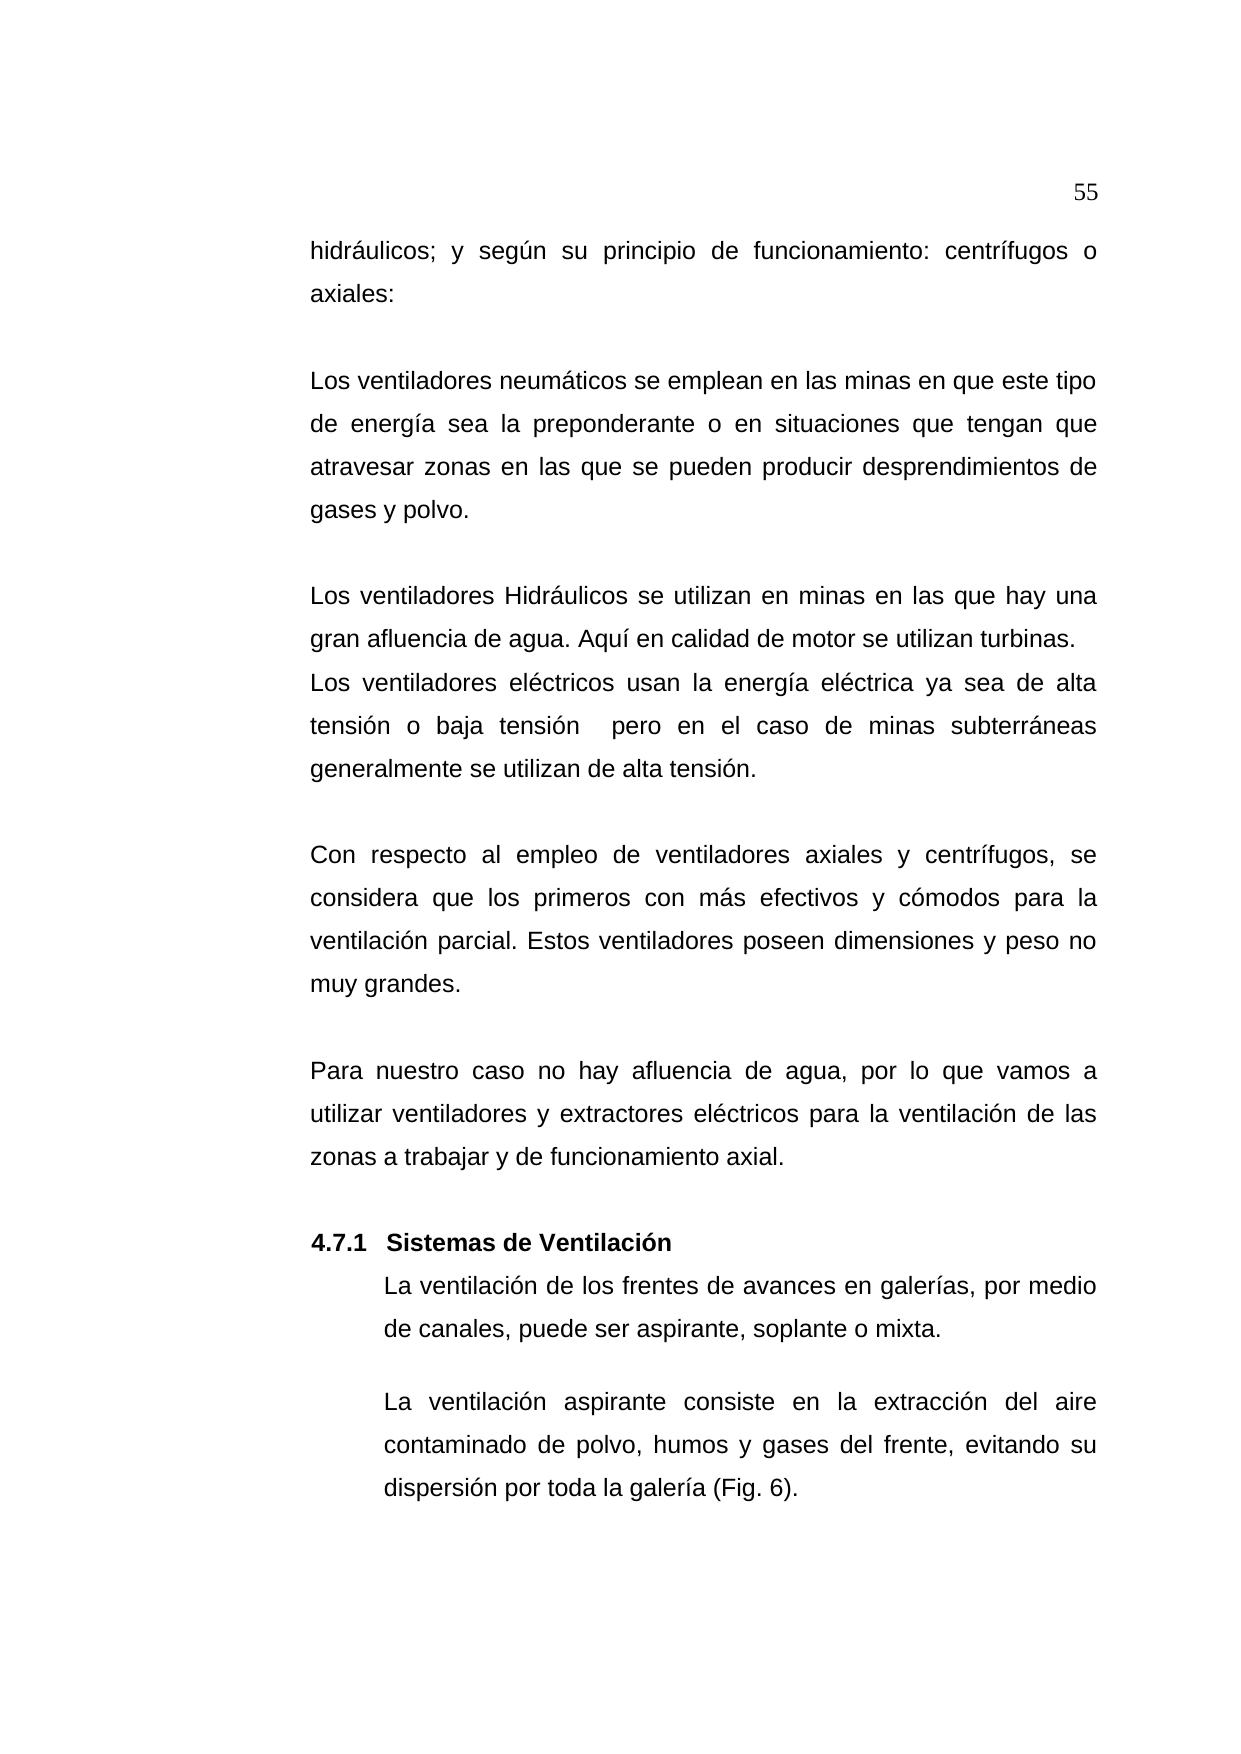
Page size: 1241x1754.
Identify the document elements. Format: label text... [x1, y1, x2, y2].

text Con respecto al empleo de ventiladores axiales y centrífugos, se considera que los primeros con más efectivos y cómodos para la ventilación parcial. Estos ventiladores poseen dimensiones y peso no muy grandes. [310, 840, 1098, 998]
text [310, 236, 1098, 308]
text Los ventiladores eléctricos usan la energía eléctrica ya sea de alta tensión o baja tensión pero en el caso de minas subterráneas generalmente se utilizan de alta tensión. [310, 667, 1098, 782]
text La ventilación aspirante consiste en la extracción del aire contaminado de polvo, humos y gases del frente, evitando su dispersión por toda la galería (Fig. 6). [384, 1387, 1098, 1502]
list Sistemas de Ventilación [311, 1228, 1098, 1257]
text Los ventiladores Hidráulicos se utilizan en minas en las que hay una gran afluencia de agua. Aquí en calidad de motor se utilizan turbinas. [310, 581, 1098, 653]
text Los ventiladores neumáticos se emplean en las minas en que este tipo de energía sea la preponderante o en situaciones que tengan que atravesar zonas en las que se pueden producir desprendimientos de gases y polvo. [310, 366, 1098, 524]
text Para nuestro caso no hay afluencia de agua, por lo que vamos a utilizar ventiladores y extractores eléctricos para la ventilación de las zonas a trabajar y de funcionamiento axial. [310, 1056, 1098, 1171]
text La ventilación de los frentes de avances en galerías, por medio de canales, puede ser aspirante, soplante o mixta. [384, 1271, 1098, 1343]
